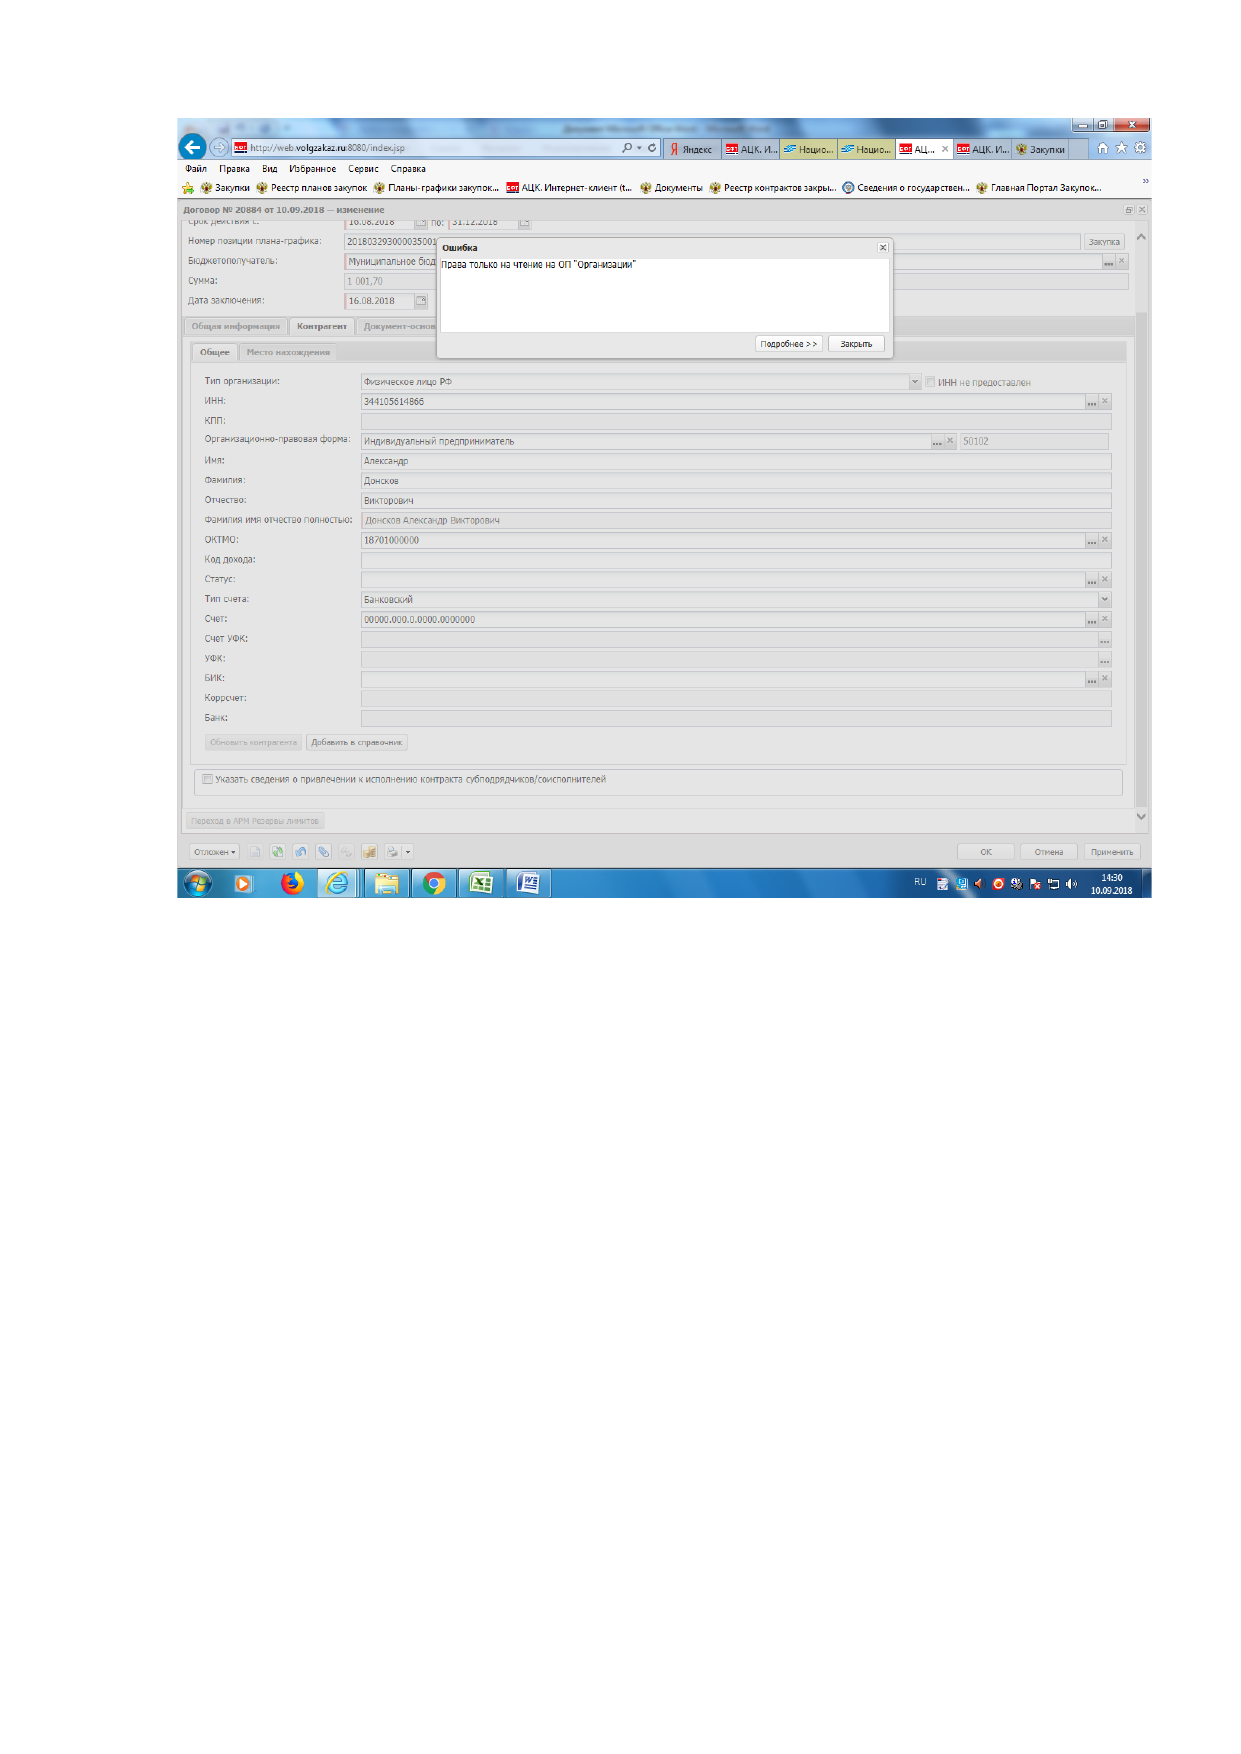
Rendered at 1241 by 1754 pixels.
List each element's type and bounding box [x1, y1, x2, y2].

picture [177, 118, 1152, 898]
